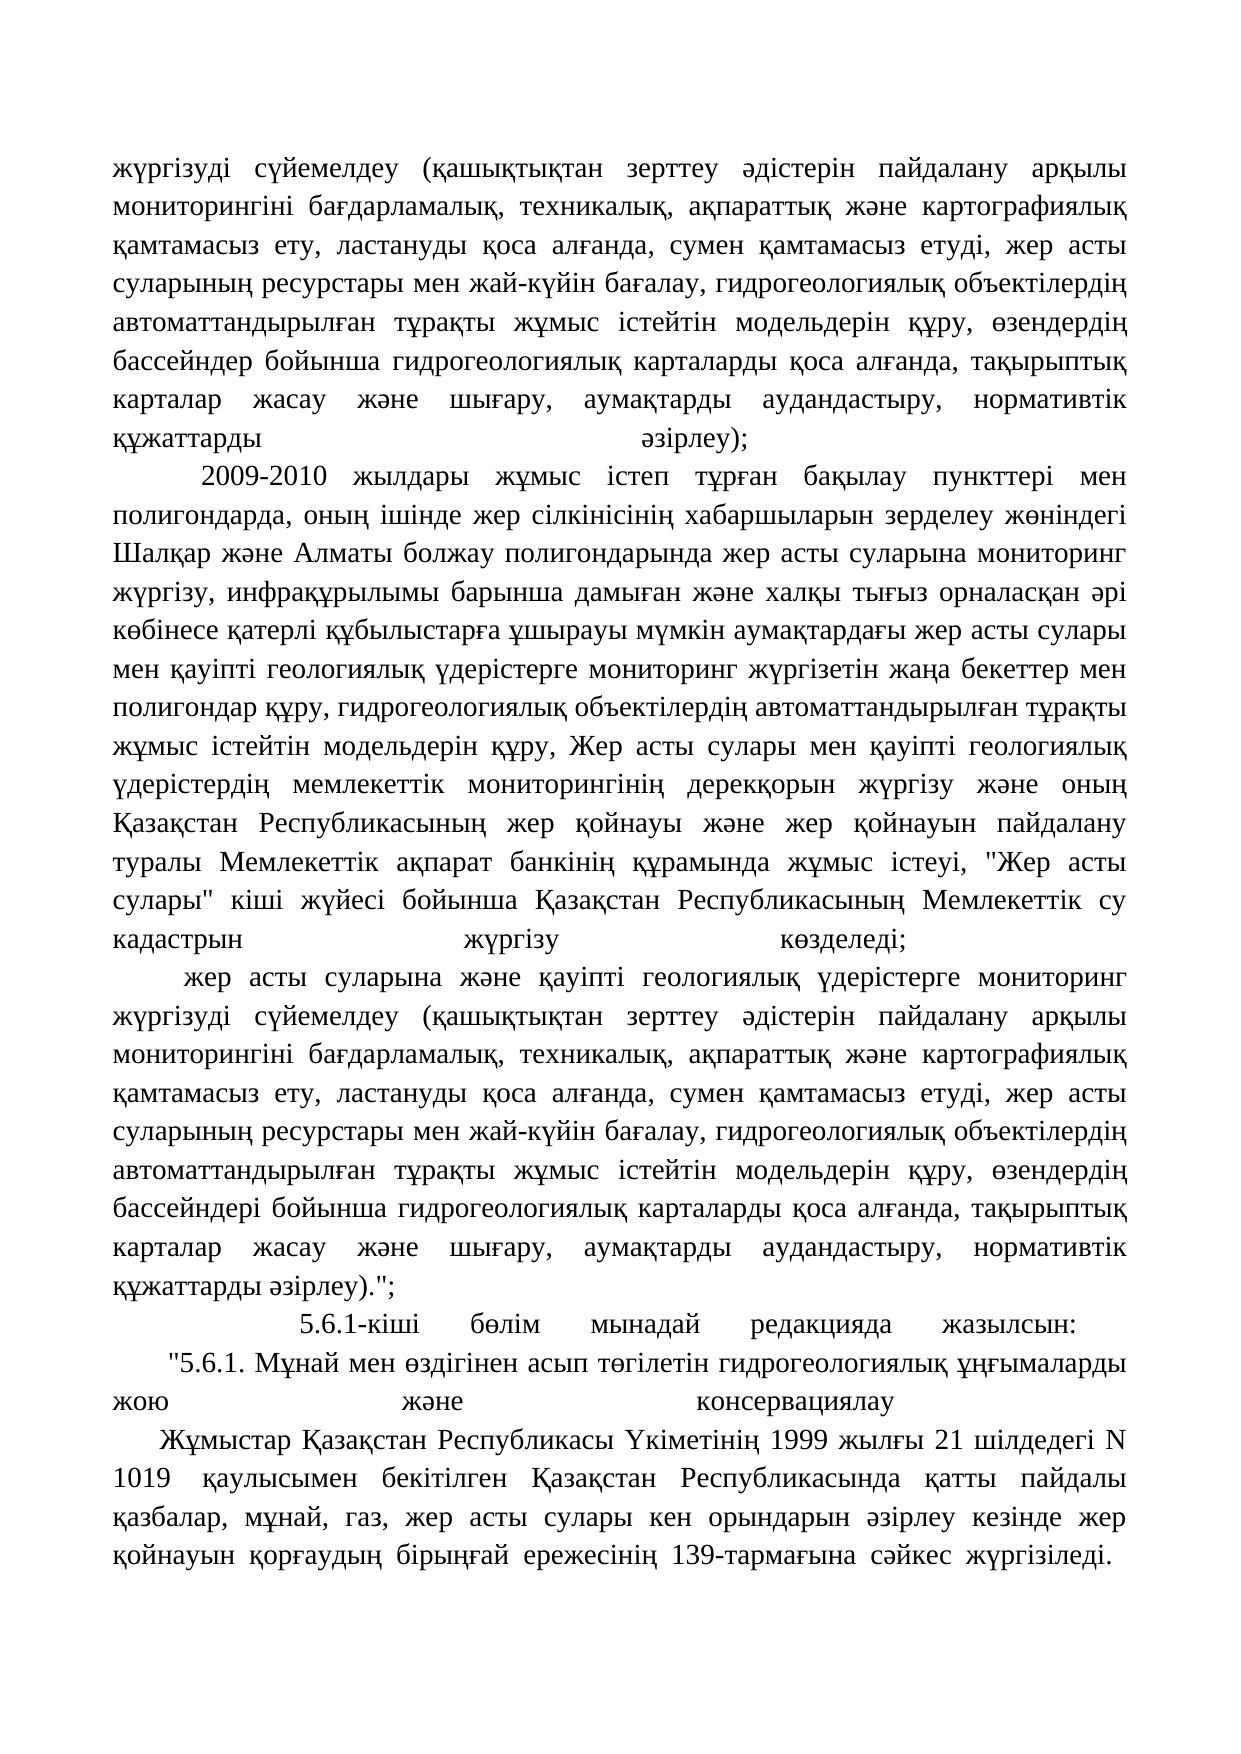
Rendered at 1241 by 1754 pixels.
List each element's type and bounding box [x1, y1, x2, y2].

text [112, 150, 1128, 1301]
text [112, 1306, 1128, 1571]
